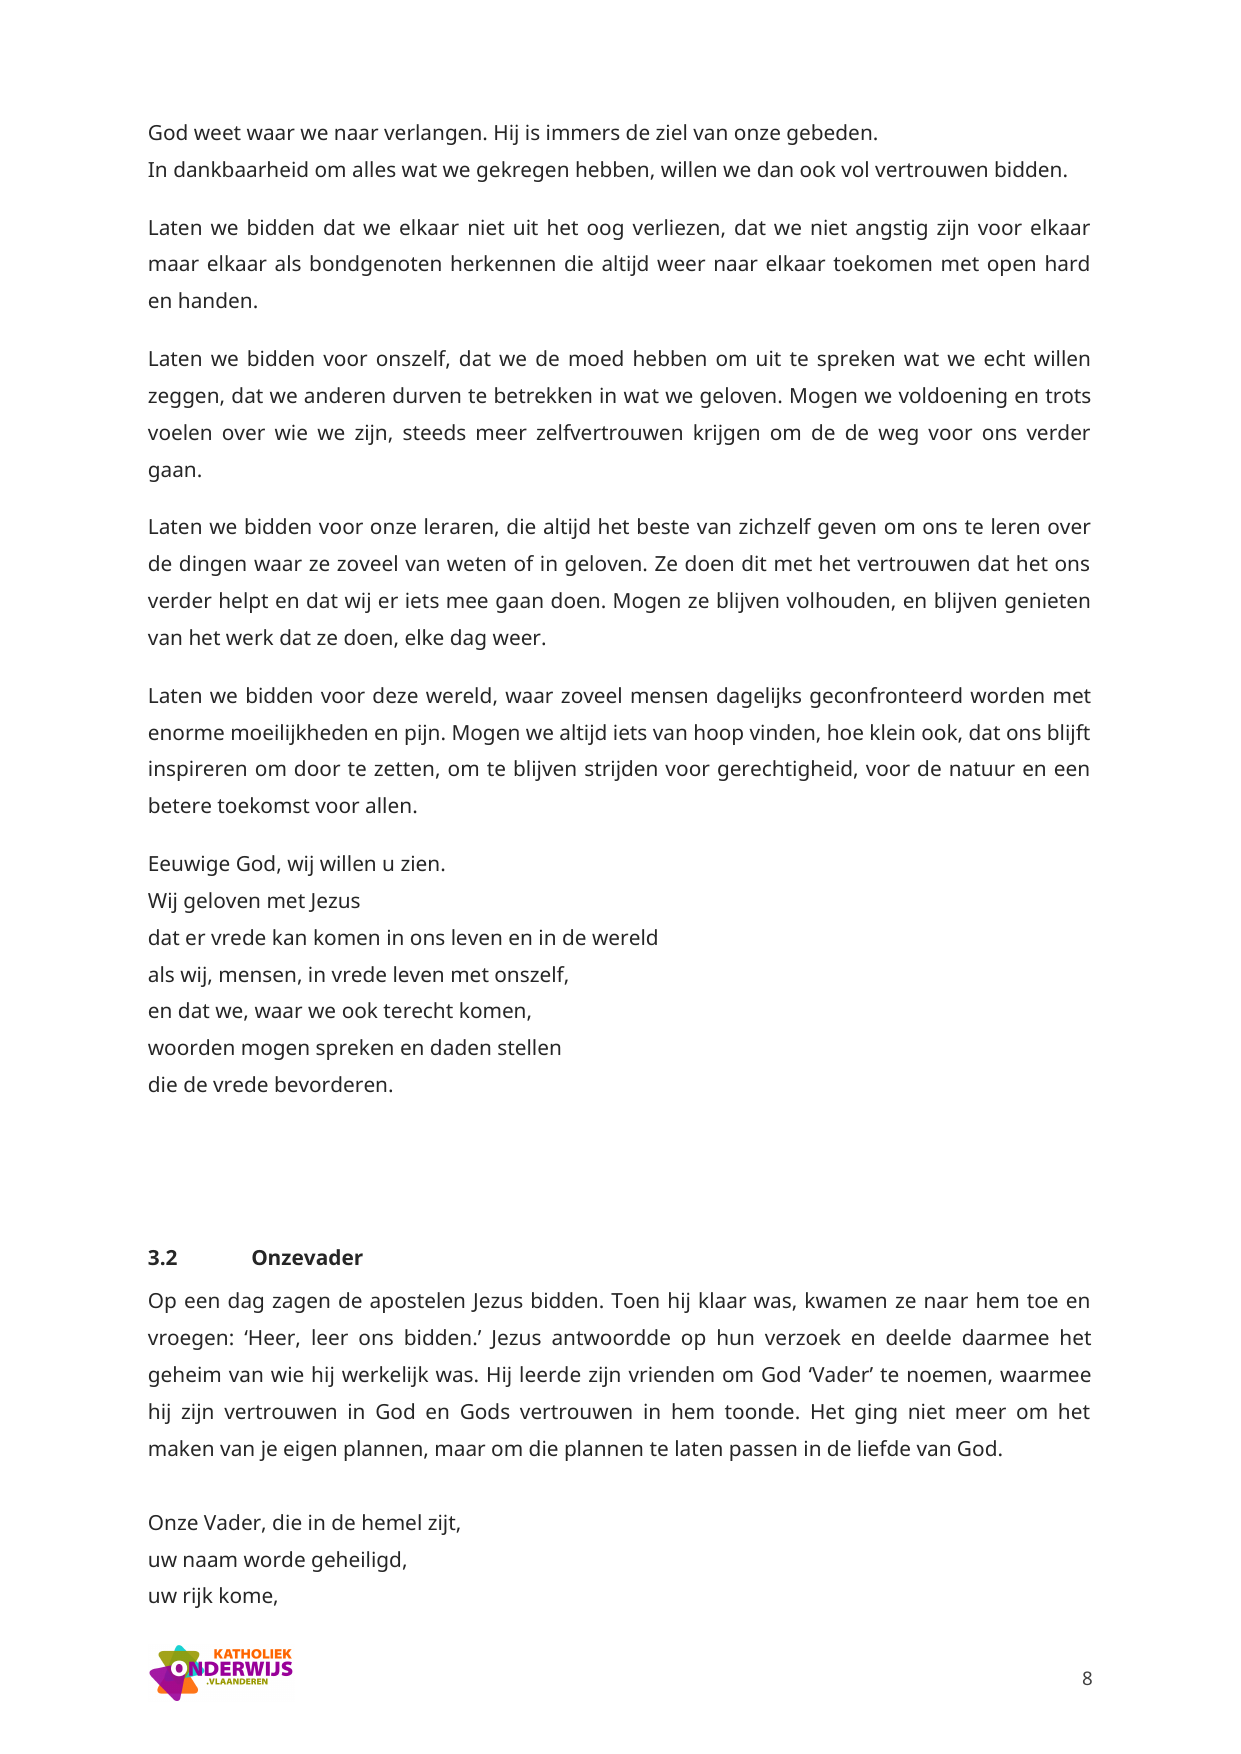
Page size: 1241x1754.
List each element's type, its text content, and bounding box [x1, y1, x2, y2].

text Laten we bidden voor onszelf, dat we de moed hebben om uit te spreken wat we echt willen zeggen, dat we anderen durven te betrekken in wat we geloven. Mogen we voldoening en trots voelen over wie we zijn, steeds meer zelfvertrouwen krijgen om de de weg voor ons verder gaan. [148, 344, 1092, 483]
text Laten we bidden dat we elkaar niet uit het oog verliezen, dat we niet angstig zijn voor elkaar maar elkaar als bondgenoten herkennen die altijd weer naar elkaar toekomen met open hard en handen. [148, 213, 1092, 315]
picture [147, 1644, 296, 1702]
text Onze Vader, die in de hemel zijt, [148, 1508, 1092, 1536]
text Laten we bidden voor deze wereld, waar zoveel mensen dagelijks geconfronteerd worden met enorme moeilijkheden en pijn. Mogen we altijd iets van hoop vinden, hoe klein ook, dat ons blijft inspireren om door te zetten, om te blijven strijden voor gerechtigheid, voor de natuur en een betere toekomst voor allen. [148, 681, 1092, 820]
text Eeuwige God, wij willen u zien. Wij geloven met Jezus dat er vrede kan komen in ons leven en in de wereld als wij, mensen, in vrede leven met onszelf, en dat we, waar we ook terecht komen, woorden mogen spreken en daden stellen die de vrede bevorderen. [148, 849, 1092, 1099]
text God weet waar we naar verlangen. Hij is immers de ziel van onze gebeden. In dankbaarheid om alles wat we gekregen hebben, willen we dan ook vol vertrouwen bidden. [148, 118, 1092, 183]
text Laten we bidden voor onze leraren, die altijd het beste van zichzelf geven om ons te leren over de dingen waar ze zoveel van weten of in geloven. Ze doen dit met het vertrouwen dat het ons verder helpt en dat wij er iets mee gaan doen. Mogen ze blijven volhouden, en blijven genieten van het werk dat ze doen, elke dag weer. [148, 512, 1092, 652]
text Op een dag zagen de apostelen Jezus bidden. Toen hij klaar was, kwamen ze naar hem toe en vroegen: ‘Heer, leer ons bidden.’ Jezus antwoordde op hun verzoek en deelde daarmee het geheim van wie hij werkelijk was. Hij leerde zijn vrienden om God ‘Vader’ te noemen, waarmee hij zijn vertrouwen in God en Gods vertrouwen in hem toonde. Het ging niet meer om het maken van je eigen plannen, maar om die plannen te laten passen in de liefde van God. [148, 1287, 1092, 1463]
text uw naam worde geheiligd, [148, 1545, 1092, 1573]
text uw rijk kome, [148, 1582, 1092, 1610]
subtitle Onzevader [148, 1243, 1092, 1272]
